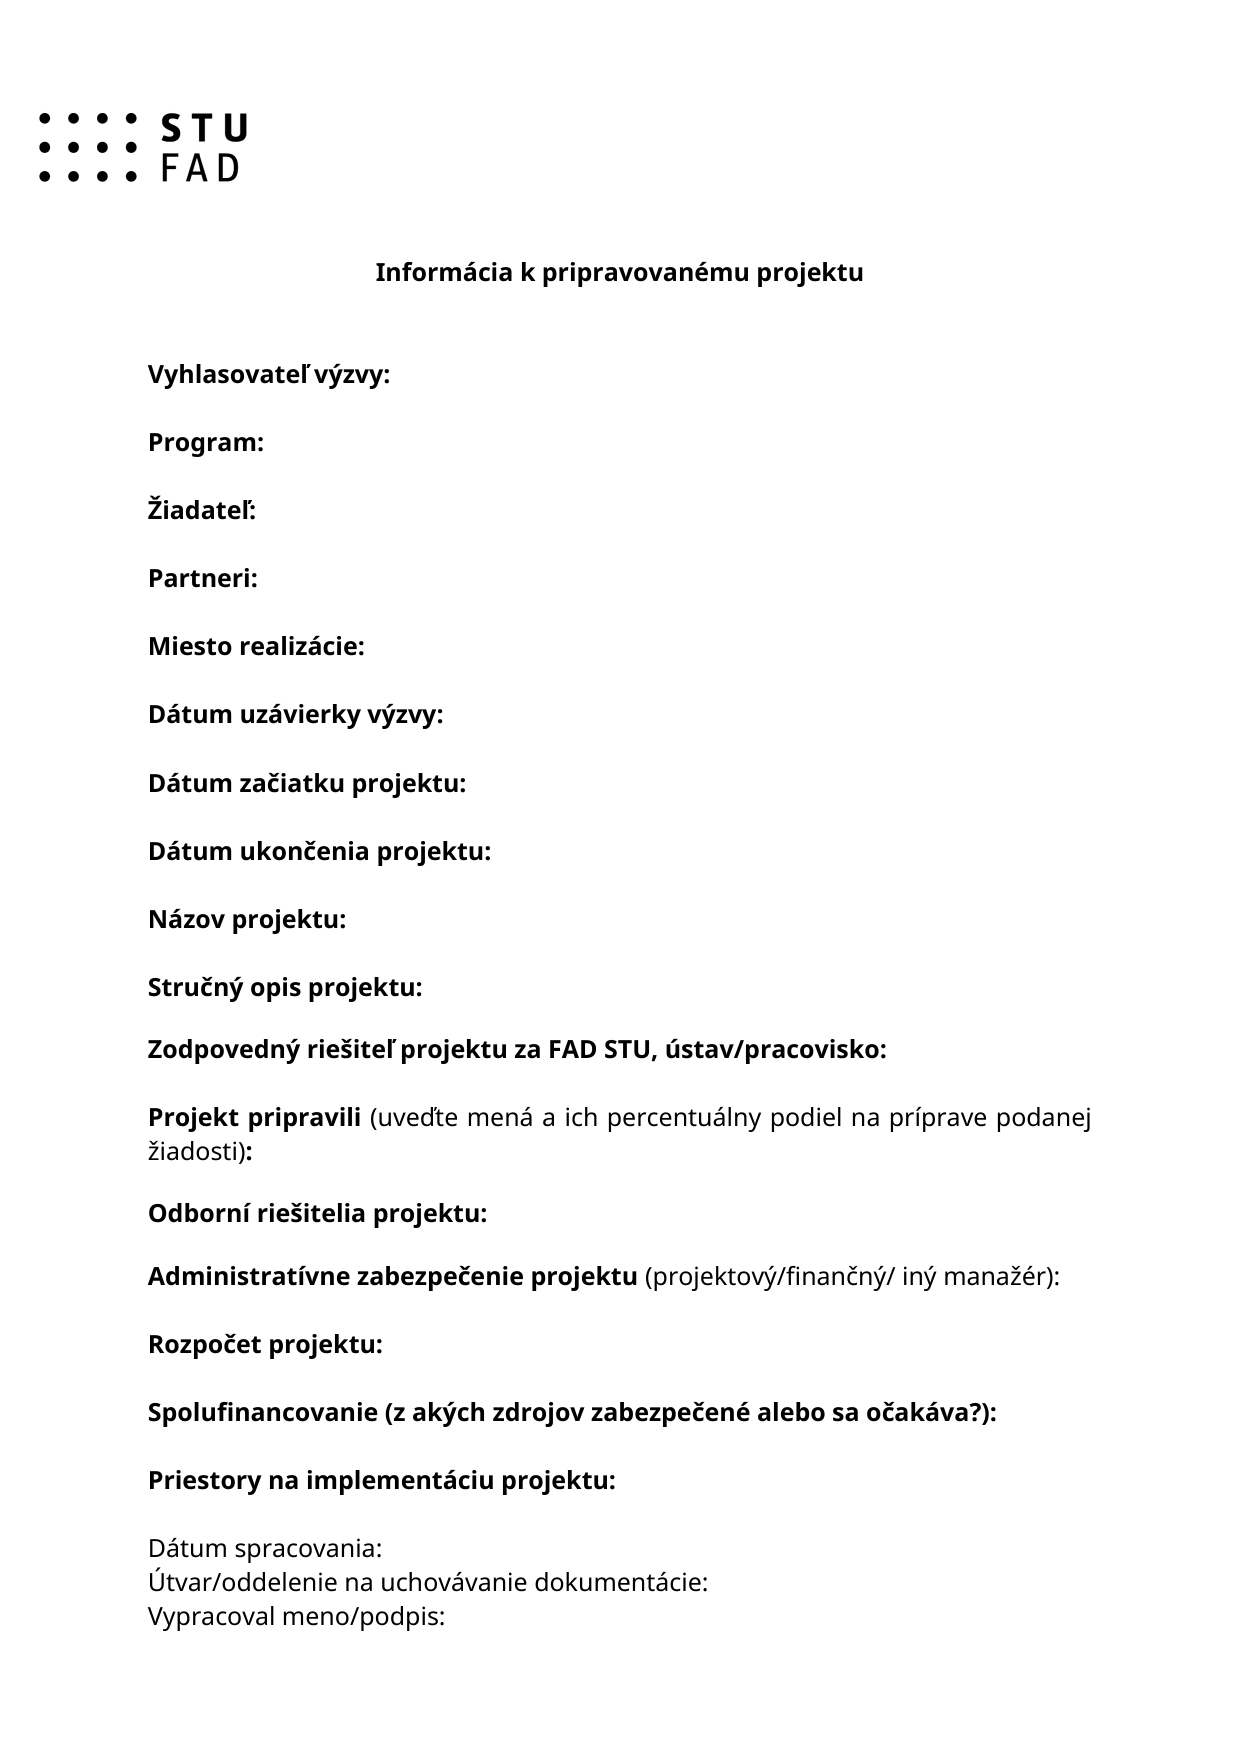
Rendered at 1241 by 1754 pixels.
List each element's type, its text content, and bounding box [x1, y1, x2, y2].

text Stručný opis projektu: [148, 970, 1093, 1004]
text Dátum ukončenia projektu: [148, 833, 1093, 867]
text Vyhlasovateľ výzvy: [148, 357, 1093, 391]
text Projekt pripravili (uveďte mená a ich percentuálny podiel na príprave podanej žiadosti): [148, 1100, 1093, 1168]
text Rozpočet projektu: [148, 1326, 1093, 1360]
text Zodpovedný riešiteľ projektu za FAD STU, ústav/pracovisko: [148, 1032, 1093, 1066]
text Odborní riešitelia projektu: [148, 1196, 1093, 1230]
text Administratívne zabezpečenie projektu (projektový/finančný/ iný manažér): [148, 1258, 1093, 1292]
text Informácia k pripravovanému projektu [148, 254, 1093, 288]
picture [0, 73, 399, 221]
text Program: [148, 425, 1093, 459]
text Spolufinancovanie (z akých zdrojov zabezpečené alebo sa očakáva?): [148, 1394, 1093, 1428]
text Miesto realizácie: [148, 629, 1093, 663]
text Vypracoval meno/podpis: [148, 1599, 1093, 1633]
text Názov projektu: [148, 902, 1093, 936]
text Žiadateľ: [148, 493, 1093, 527]
text Útvar/oddelenie na uchovávanie dokumentácie: [148, 1565, 1093, 1599]
text Dátum uzávierky výzvy: [148, 697, 1093, 731]
text Priestory na implementáciu projektu: [148, 1462, 1093, 1497]
text Partneri: [148, 561, 1093, 595]
text Dátum začiatku projektu: [148, 765, 1093, 799]
text Dátum spracovania: [148, 1531, 1093, 1565]
